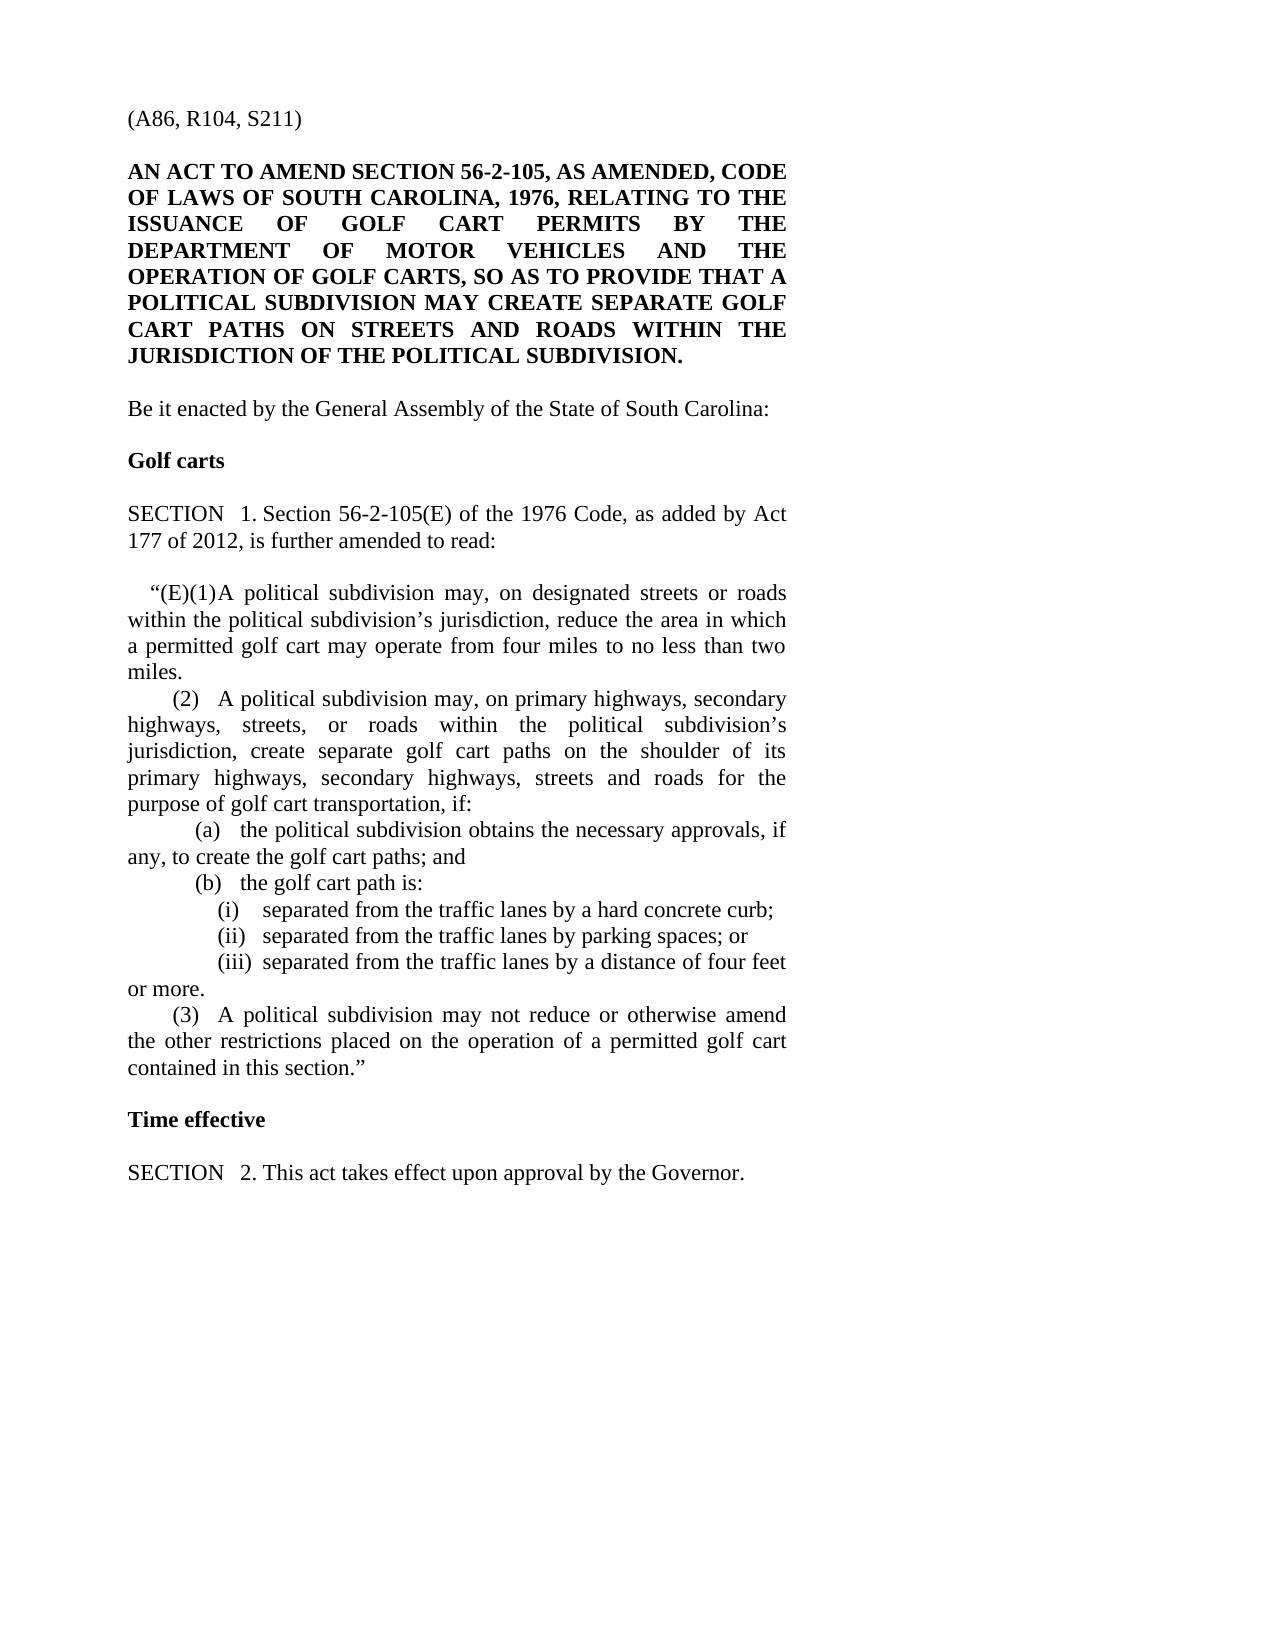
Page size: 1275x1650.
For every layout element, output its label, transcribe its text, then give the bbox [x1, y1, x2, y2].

text (A86, R104, S211) [127, 105, 787, 131]
text (iii) separated from the traffic lanes by a distance of four feet or more. [127, 948, 787, 1001]
text “(E)(1) A political subdivision may, on designated streets or roads within the political subdivision’s jurisdiction, reduce the area in which a permitted golf cart may operate from four miles to no less than two miles. [127, 579, 787, 685]
text Be it enacted by the General Assembly of the State of South Carolina: [127, 395, 787, 421]
text SECTION 1. Section 56-2-105(E) of the 1976 Code, as added by Act 177 of 2012, is further amended to read: [127, 500, 787, 553]
text (2) A political subdivision may, on primary highways, secondary highways, streets, or roads within the political subdivision’s jurisdiction, create separate golf cart paths on the shoulder of its primary highways, secondary highways, streets and roads for the purpose of golf cart transportation, if: [127, 685, 787, 817]
text Golf carts [127, 448, 787, 474]
text (ii) separated from the traffic lanes by parking spaces; or [127, 922, 787, 948]
text Time effective [127, 1106, 787, 1133]
text (3) A political subdivision may not reduce or otherwise amend the other restrictions placed on the operation of a permitted golf cart contained in this section.” [127, 1001, 787, 1080]
text AN ACT TO AMEND SECTION 56-2-105, AS AMENDED, CODE OF LAWS OF SOUTH CAROLINA, 1976, RELATING TO THE ISSUANCE OF GOLF CART PERMITS BY THE DEPARTMENT OF MOTOR VEHICLES AND THE OPERATION OF GOLF CARTS, SO AS TO PROVIDE THAT A POLITICAL SUBDIVISION MAY CREATE SEPARATE GOLF CART PATHS ON STREETS AND ROADS WITHIN THE JURISDICTION OF THE POLITICAL SUBDIVISION. [127, 158, 787, 368]
text SECTION 2. This act takes effect upon approval by the Governor. [127, 1159, 787, 1186]
text (a) the political subdivision obtains the necessary approvals, if any, to create the golf cart paths; and [127, 817, 787, 869]
text (i) separated from the traffic lanes by a hard concrete curb; [127, 896, 787, 922]
text (b) the golf cart path is: [127, 869, 787, 896]
